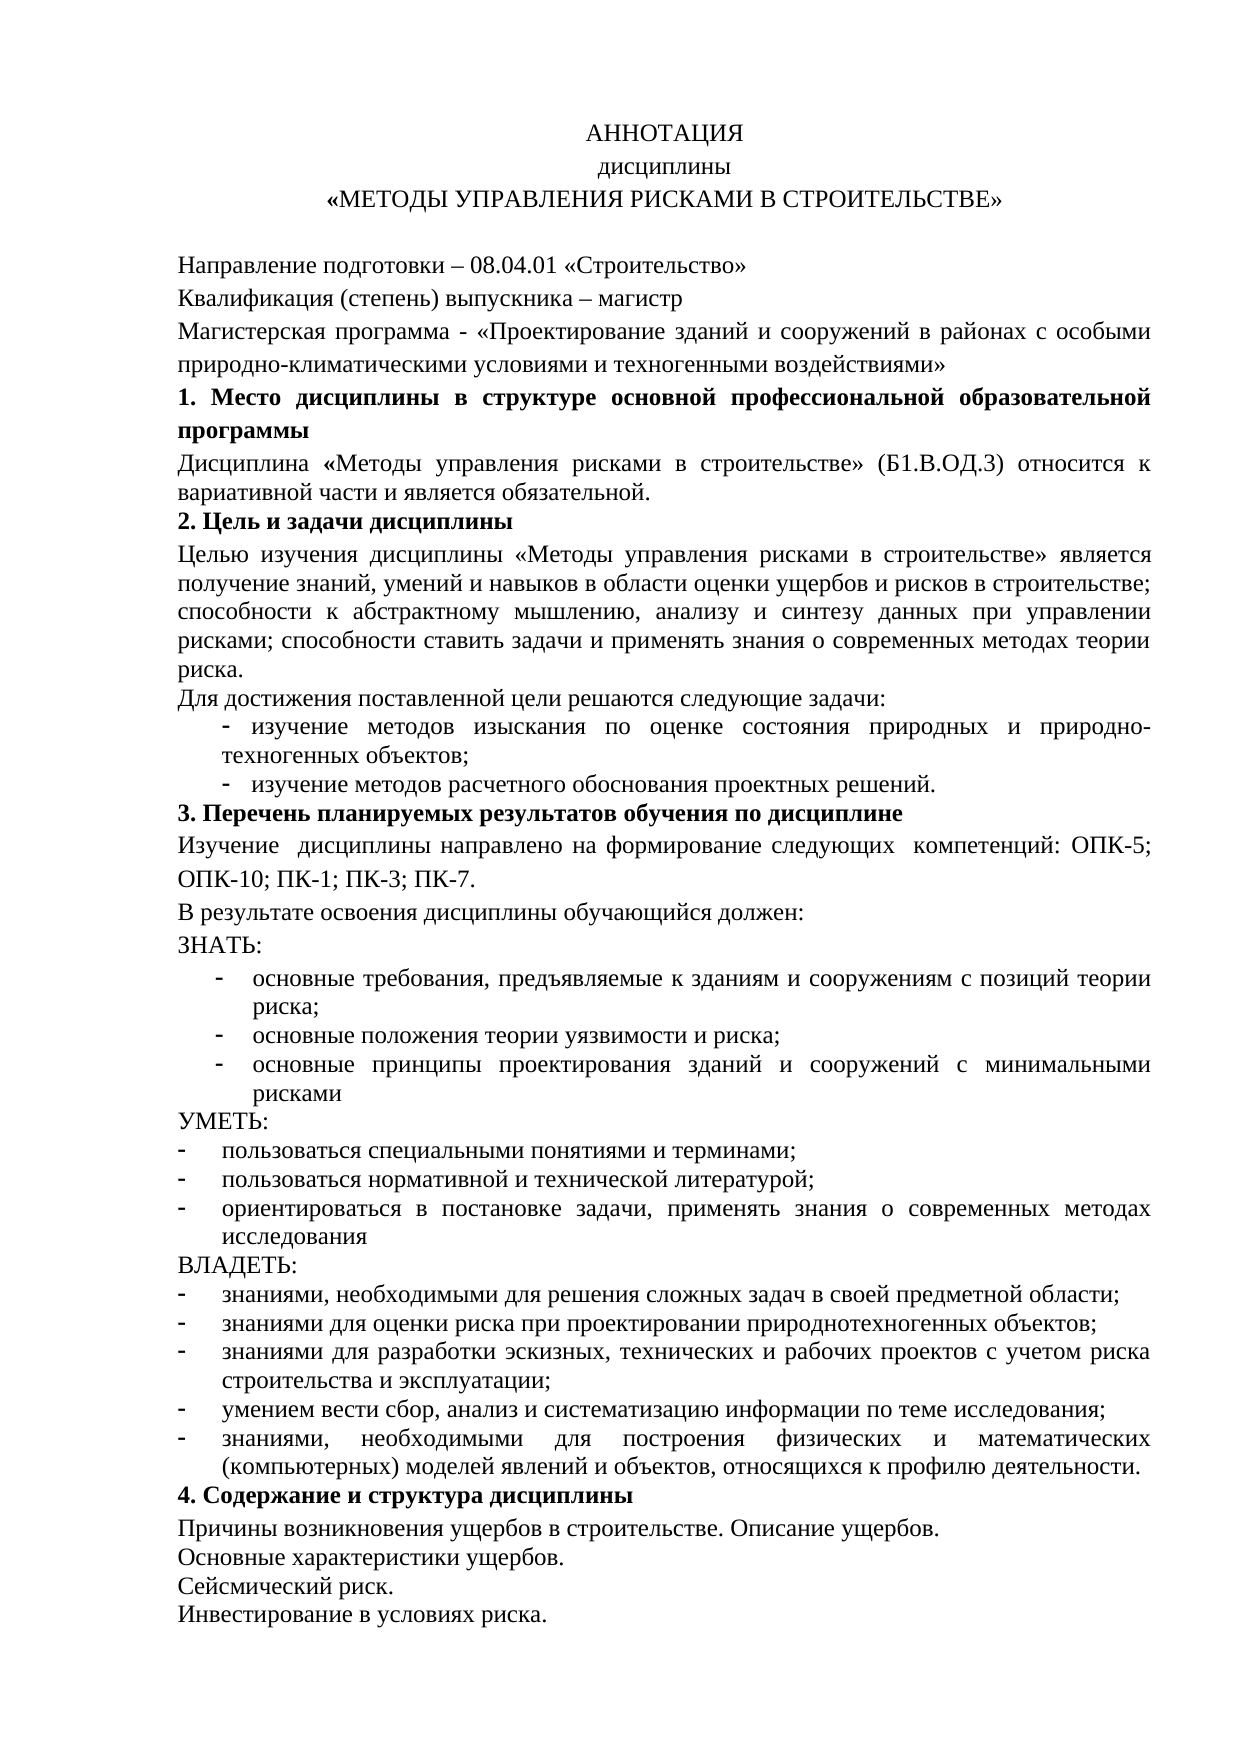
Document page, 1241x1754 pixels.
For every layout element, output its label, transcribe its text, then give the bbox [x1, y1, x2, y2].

text Магистерская программа - «Проектирование зданий и сооружений в районах с особыми природно-климатическими условиями и техногенными воздействиями» [177, 316, 1152, 378]
list знаниями для разработки эскизных, технических и рабочих проектов с учетом риска строительства и эксплуатации; [177, 1336, 1152, 1394]
text Причины возникновения ущербов в строительстве. Описание ущербов. [177, 1513, 1152, 1542]
list основные положения теории уязвимости и риска; [215, 1020, 1152, 1049]
text 2. Цель и задачи дисциплины [177, 506, 1152, 534]
list изучение методов расчетного обоснования проектных решений. [222, 769, 1152, 798]
text 3. Перечень планируемых результатов обучения по дисциплине [177, 798, 1152, 826]
text Направление подготовки – 08.04.01 «Строительство» [177, 250, 1152, 279]
text Инвестирование в условиях риска. [177, 1599, 1152, 1628]
list ориентироваться в постановке задачи, применять знания о современных методах исследования [177, 1193, 1152, 1250]
text 1. Место дисциплины в структуре основной профессиональной образовательной программы [177, 382, 1152, 444]
list знаниями, необходимыми для решения сложных задач в своей предметной области; [177, 1279, 1152, 1308]
text дисциплины [177, 151, 1152, 180]
text АННОТАЦИЯ [177, 118, 1152, 147]
list пользоваться нормативной и технической литературой; [177, 1164, 1152, 1193]
list основные требования, предъявляемые к зданиям и сооружениям с позиций теории риска; [215, 963, 1152, 1020]
text Дисциплина «Методы управления рисками в строительстве» (Б1.В.ОД.3) относится к вариативной части и является обязательной. [177, 448, 1152, 506]
list знаниями для оценки риска при проектировании природнотехногенных объектов; [177, 1308, 1152, 1336]
list знаниями, необходимыми для построения физических и математических (компьютерных) моделей явлений и объектов, относящихся к профилю деятельности. [177, 1423, 1152, 1480]
list пользоваться специальными понятиями и терминами; [177, 1135, 1152, 1164]
text Целью изучения дисциплины «Методы управления рисками в строительстве» является получение знаний, умений и навыков в области оценки ущербов и рисков в строительстве; способности к абстрактному мышлению, анализу и синтезу данных при управлении рисками; способности ставить задачи и применять знания о современных методах теории риска. [177, 539, 1152, 683]
text Изучение дисциплины направлено на формирование следующих компетенций: ОПК-5; ОПК-10; ПК-1; ПК-3; ПК-7. [177, 831, 1152, 892]
text ЗНАТЬ: [177, 930, 1152, 958]
list умением вести сбор, анализ и систематизацию информации по теме исследования; [177, 1394, 1152, 1423]
text 4. Содержание и структура дисциплины [177, 1480, 1152, 1509]
list изучение методов изыскания по оценке состояния природных и природно-техногенных объектов; [222, 711, 1152, 769]
text Сейсмический риск. [177, 1571, 1152, 1599]
text Для достижения поставленной цели решаются следующие задачи: [177, 683, 1152, 711]
text Основные характеристики ущербов. [177, 1542, 1152, 1571]
text УМЕТЬ: [177, 1106, 1152, 1135]
text ВЛАДЕТЬ: [177, 1250, 1152, 1279]
text «Методы управления рисками в строительстве» [177, 184, 1152, 213]
list основные принципы проектирования зданий и сооружений с минимальными рисками [215, 1049, 1152, 1106]
text Квалификация (степень) выпускника – магистр [177, 283, 1152, 312]
text В результате освоения дисциплины обучающийся должен: [177, 897, 1152, 925]
